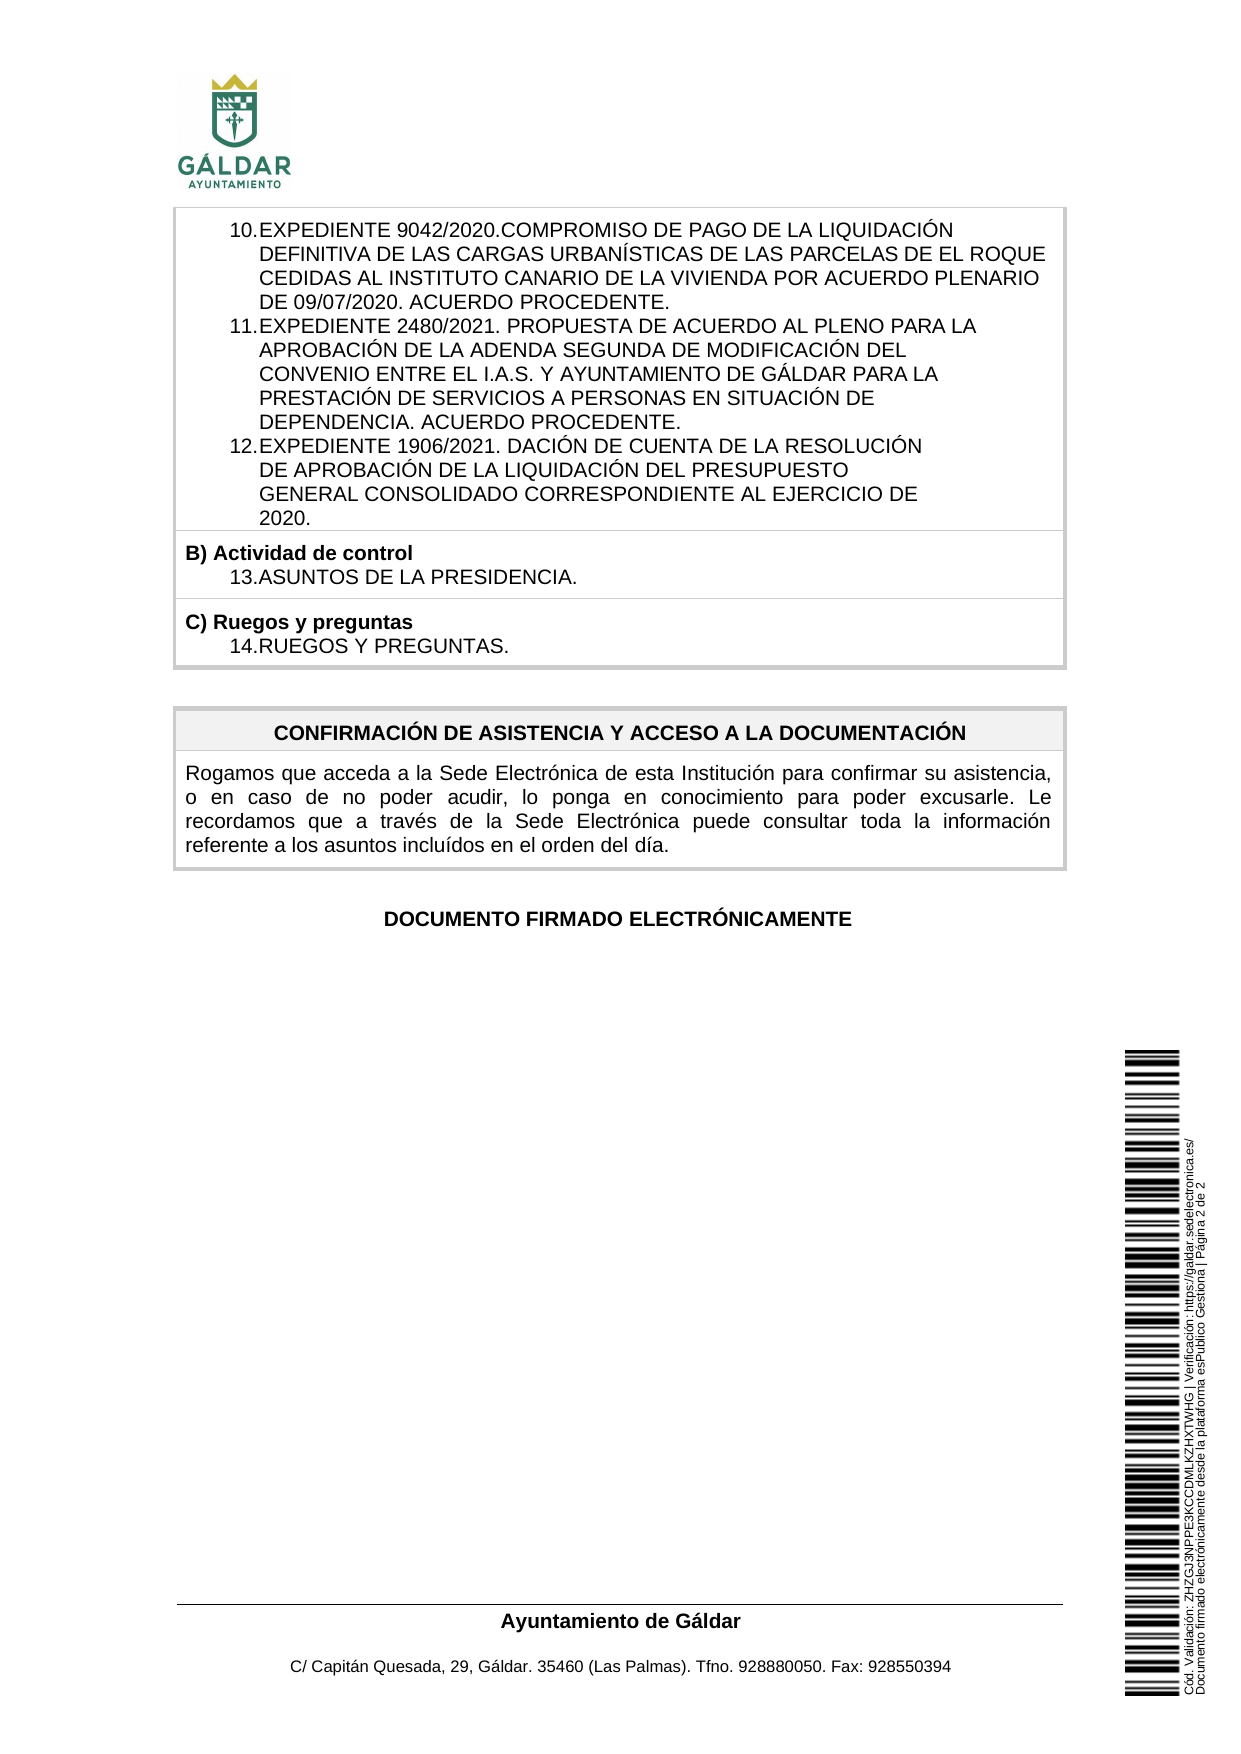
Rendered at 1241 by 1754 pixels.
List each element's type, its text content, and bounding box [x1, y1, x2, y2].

table_cell Rogamos que acceda a la Sede Electrónica de esta Institución para confirmar su asistencia, o en caso de no poder acudir, lo ponga en conocimiento para poder excusarle. Le recordamos que a través de la Sede Electrónica puede consultar toda la información referente a los asuntos incluídos en el orden del día. [176, 751, 1063, 866]
table_header EXPEDIENTE 9042/2020.COMPROMISO DE PAGO DE LA LIQUIDACIÓN DEFINITIVA DE LAS CARGAS URBANÍSTICAS DE LAS PARCELAS DE EL ROQUE CEDIDAS AL INSTITUTO CANARIO DE LA VIVIENDA POR ACUERDO PLENARIO DE 09/07/2020. ACUERDO PROCEDENTE. EXPEDIENTE 2480/2021. PROPUESTA DE ACUERDO AL PLENO PARA LA APROBACIÓN DE LA ADENDA SEGUNDA DE MODIFICACIÓN DEL CONVENIO ENTRE EL I.A.S. Y AYUNTAMIENTO DE GÁLDAR PARA LA PRESTACIÓN DE SERVICIOS A PERSONAS EN SITUACIÓN DE DEPENDENCIA. ACUERDO PROCEDENTE. EXPEDIENTE 1906/2021. DACIÓN DE CUENTA DE LA RESOLUCIÓN DE APROBACIÓN DE LA LIQUIDACIÓN DEL PRESUPUESTO GENERAL CONSOLIDADO CORRESPONDIENTE AL EJERCICIO DE 2020. [176, 208, 1063, 529]
subtitle DOCUMENTO FIRMADO ELECTRÓNICAMENTE [282, 907, 954, 931]
picture [1125, 1050, 1184, 1696]
table_cell B) Actividad de control 13.ASUNTOS DE LA PRESIDENCIA. [176, 531, 1063, 598]
picture [177, 73, 291, 189]
table_header CONFIRMACIÓN DE ASISTENCIA Y ACCESO A LA DOCUMENTACIÓN [176, 711, 1063, 750]
text Ayuntamiento de Gáldar [287, 1609, 954, 1633]
subtitle C/ Capitán Quesada, 29, Gáldar. 35460 (Las Palmas). Tfno. 928880050. Fax: 928550394 [287, 1657, 954, 1676]
table_cell C) Ruegos y preguntas 14.RUEGOS Y PREGUNTAS. [176, 599, 1063, 665]
